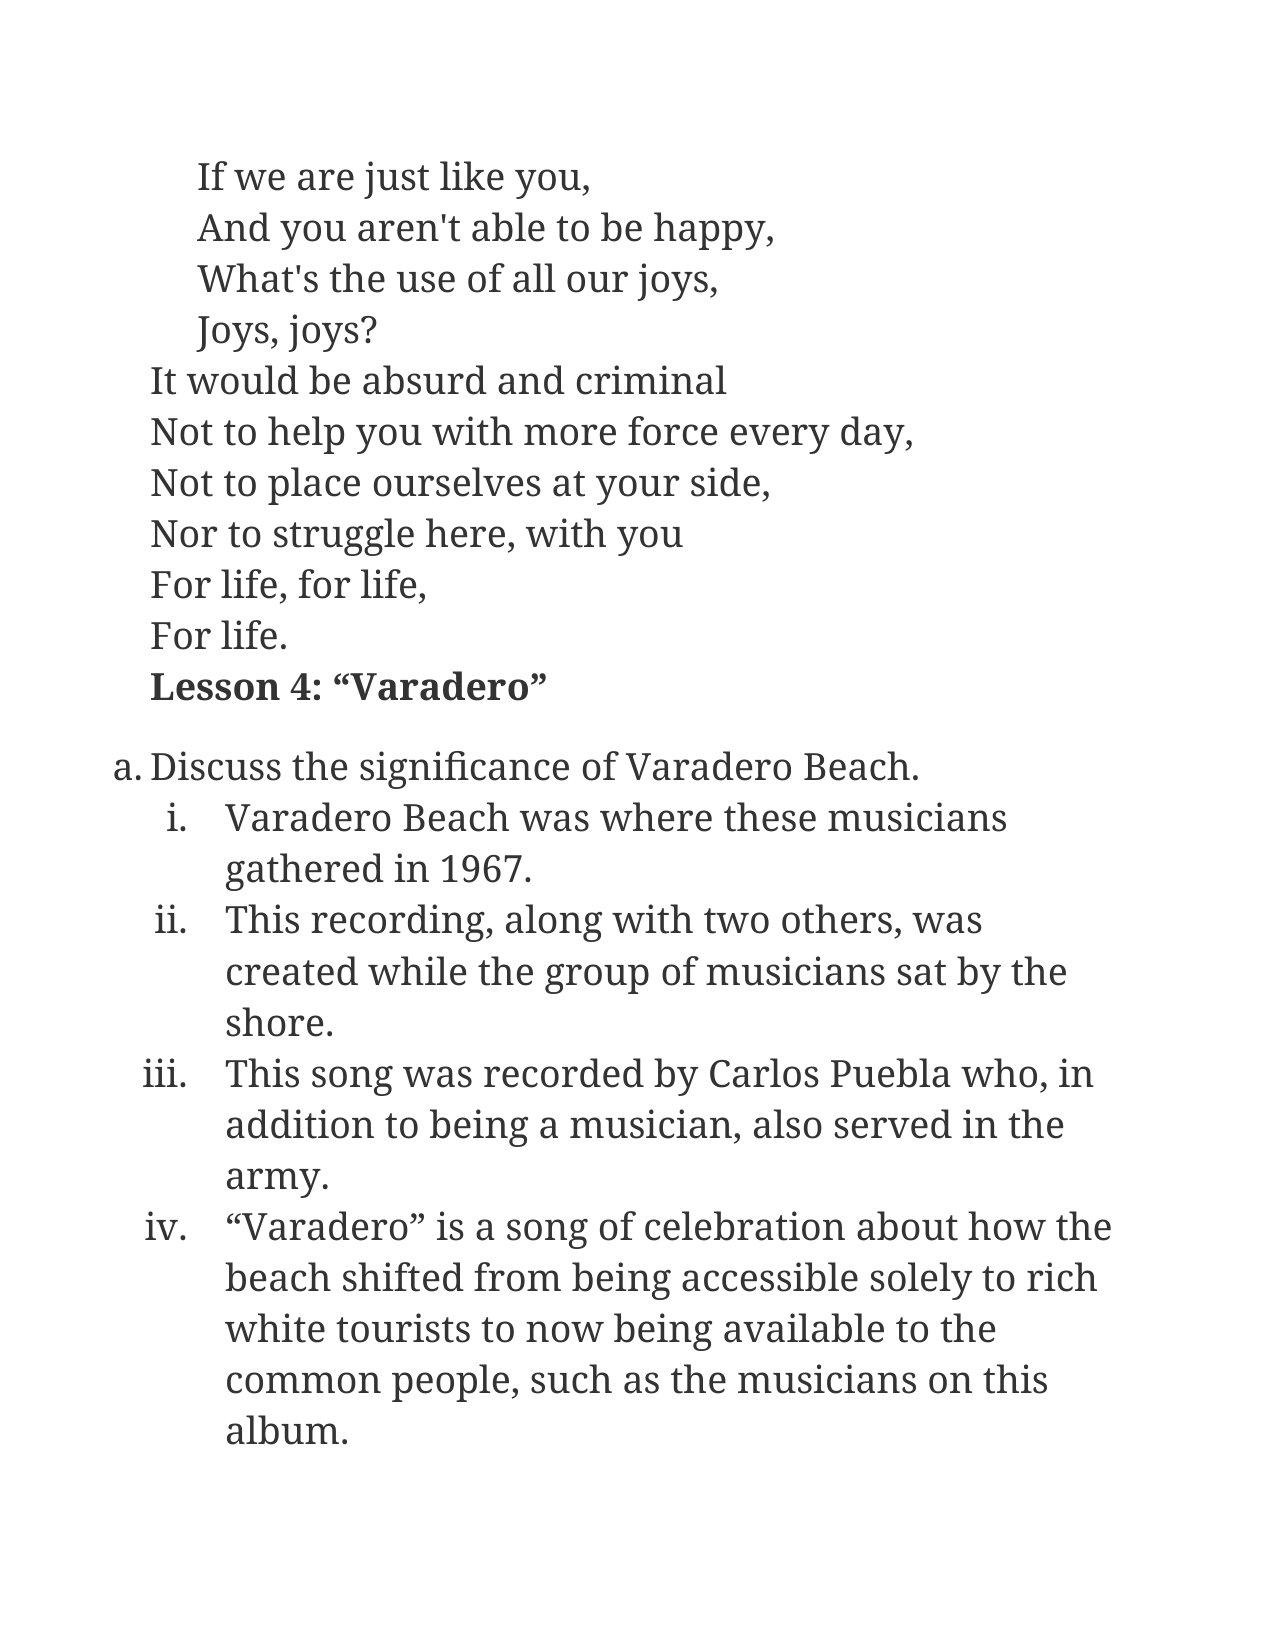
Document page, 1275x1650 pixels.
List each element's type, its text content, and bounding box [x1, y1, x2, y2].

text It would be absurd and criminal Not to help you with more force every day, Not to place ourselves at your side, Nor to struggle here, with you For life, for life, For life. [150, 354, 1125, 660]
list Varadero Beach was where these musicians gathered in 1967. [187, 792, 1125, 894]
list This recording, along with two others, was created while the group of musicians sat by the shore. [187, 894, 1125, 1047]
list This song was recorded by Carlos Puebla who, in addition to being a musician, also served in the army. [187, 1047, 1125, 1200]
list Discuss the significance of Varadero Beach. [112, 741, 1125, 792]
text If we are just like you, And you aren't able to be happy, What's the use of all our joys, Joys, joys? [197, 150, 1125, 354]
text Lesson 4: “Varadero” [150, 660, 1125, 711]
list “Varadero” is a song of celebration about how the beach shifted from being accessible solely to rich white tourists to now being available to the common people, such as the musicians on this album. [187, 1200, 1125, 1455]
